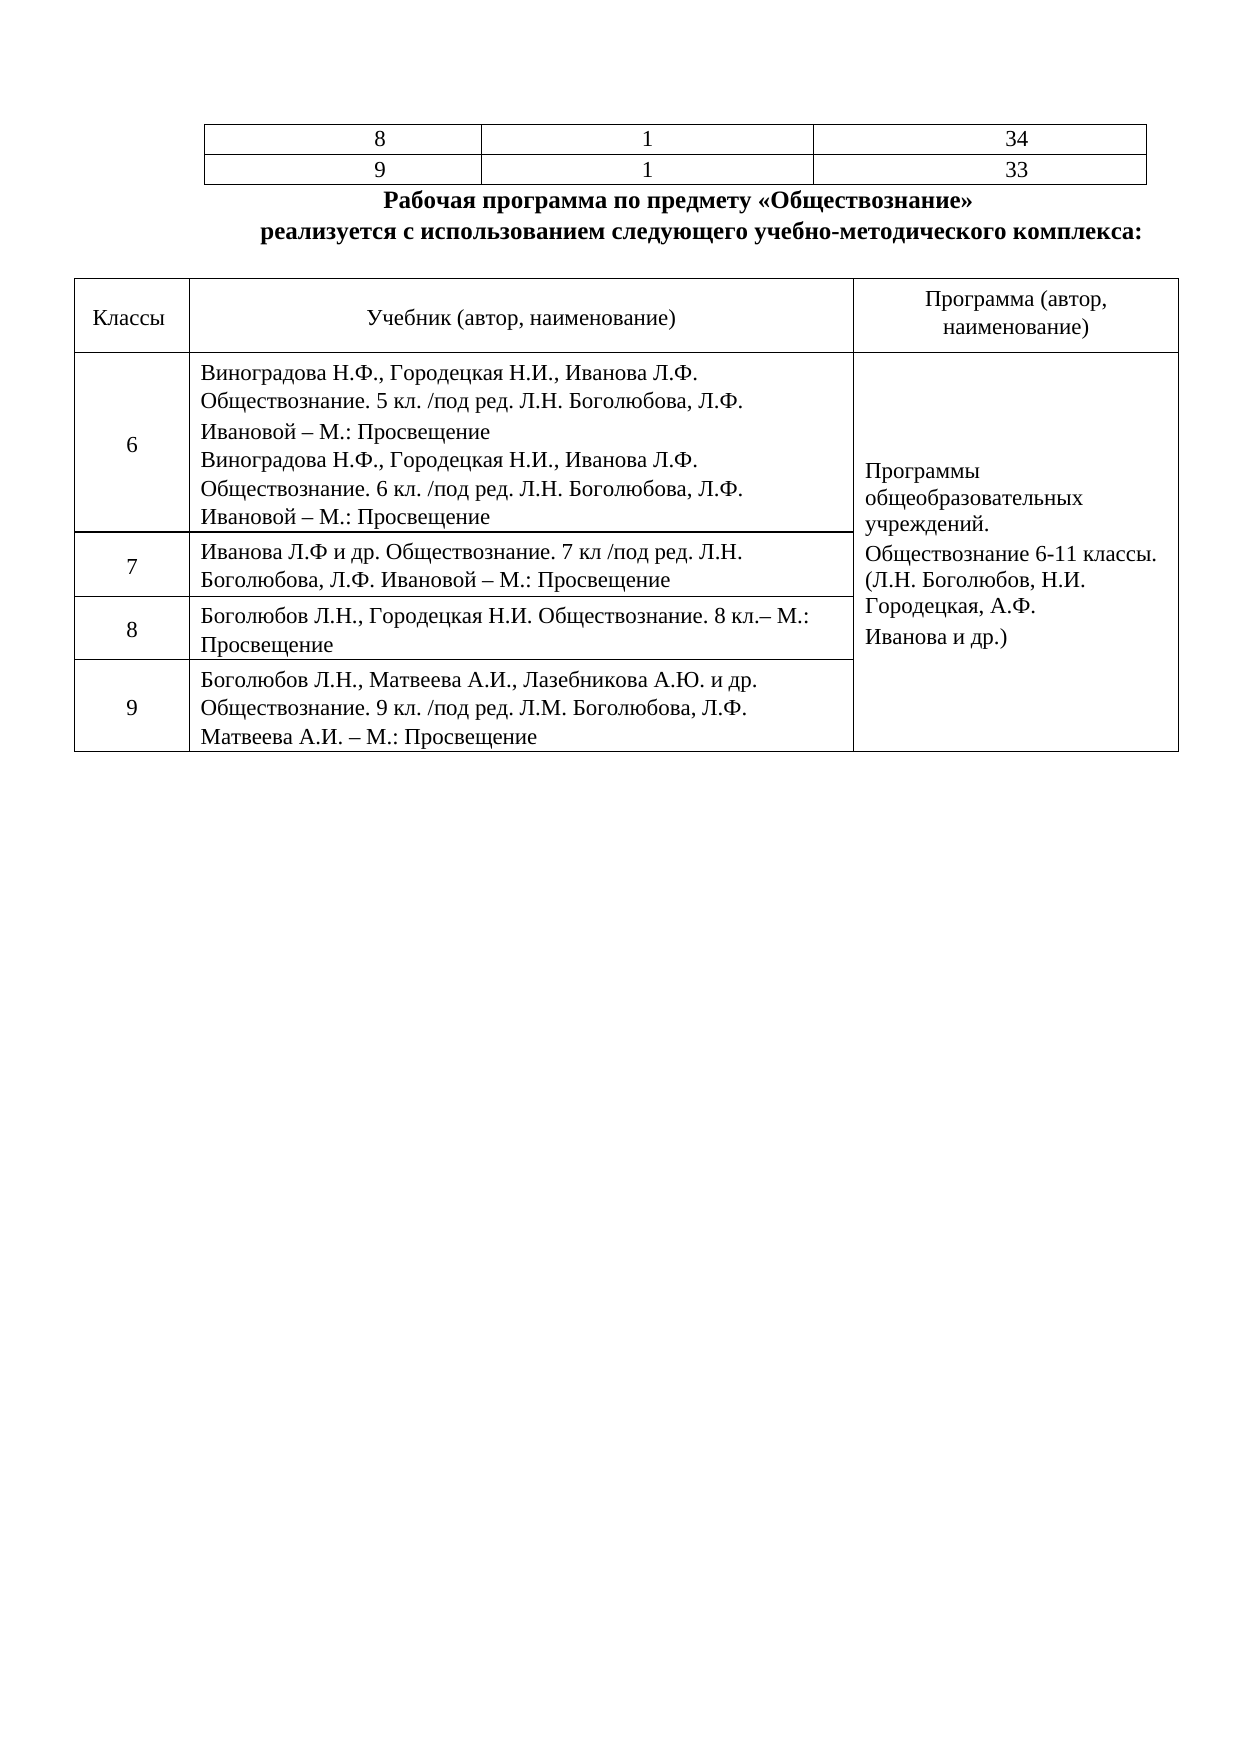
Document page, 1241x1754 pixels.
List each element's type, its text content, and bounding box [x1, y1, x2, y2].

table_cell Боголюбов Л.Н., Матвеева А.И., Лазебникова А.Ю. и др. Обществознание. 9 кл. /под ред. Л.М. Боголюбова, Л.Ф. Матвеева А.И. – М.: Просвещение [190, 660, 853, 751]
table_header Классы [75, 279, 189, 352]
table_cell Боголюбов Л.Н., Городецкая Н.И. Обществознание. 8 кл.– М.: Просвещение [190, 597, 853, 659]
table_cell Иванова Л.Ф и др. Обществознание. 7 кл /под ред. Л.Н. Боголюбова, Л.Ф. Ивановой – М.: Просвещение [190, 533, 853, 596]
table_header Учебник (автор, наименование) [190, 279, 853, 352]
table_cell 8 [75, 597, 189, 659]
table_cell 9 [75, 660, 189, 751]
table_cell 8 [205, 125, 481, 154]
table_cell 9 [205, 155, 481, 184]
text Рабочая программа по предмету «Обществознание» [198, 185, 1152, 214]
table_cell Программы общеобразовательных учреждений. Обществознание 6-11 классы. (Л.Н. Боголюбов, Н.И. Городецкая, А.Ф. Иванова и др.) [854, 353, 1178, 751]
table_cell 34 [814, 125, 1146, 154]
table_cell 7 [75, 533, 189, 596]
table_header Программа (автор, наименование) [854, 279, 1178, 352]
table_cell 6 [75, 353, 189, 531]
table_cell 1 [482, 155, 813, 184]
table_cell 33 [814, 155, 1146, 184]
text реализуется с использованием следующего учебно-методического комплекса: [140, 216, 1143, 245]
table_cell 1 [482, 125, 813, 154]
table_cell Виноградова Н.Ф., Городецкая Н.И., Иванова Л.Ф. Обществознание. 5 кл. /под ред. Л.Н. Боголюбова, Л.Ф. Ивановой – М.: Просвещение Виноградова Н.Ф., Городецкая Н.И., Иванова Л.Ф. Обществознание. 6 кл. /под ред. Л.Н. Боголюбова, Л.Ф. Ивановой – М.: Просвещение [190, 353, 853, 531]
